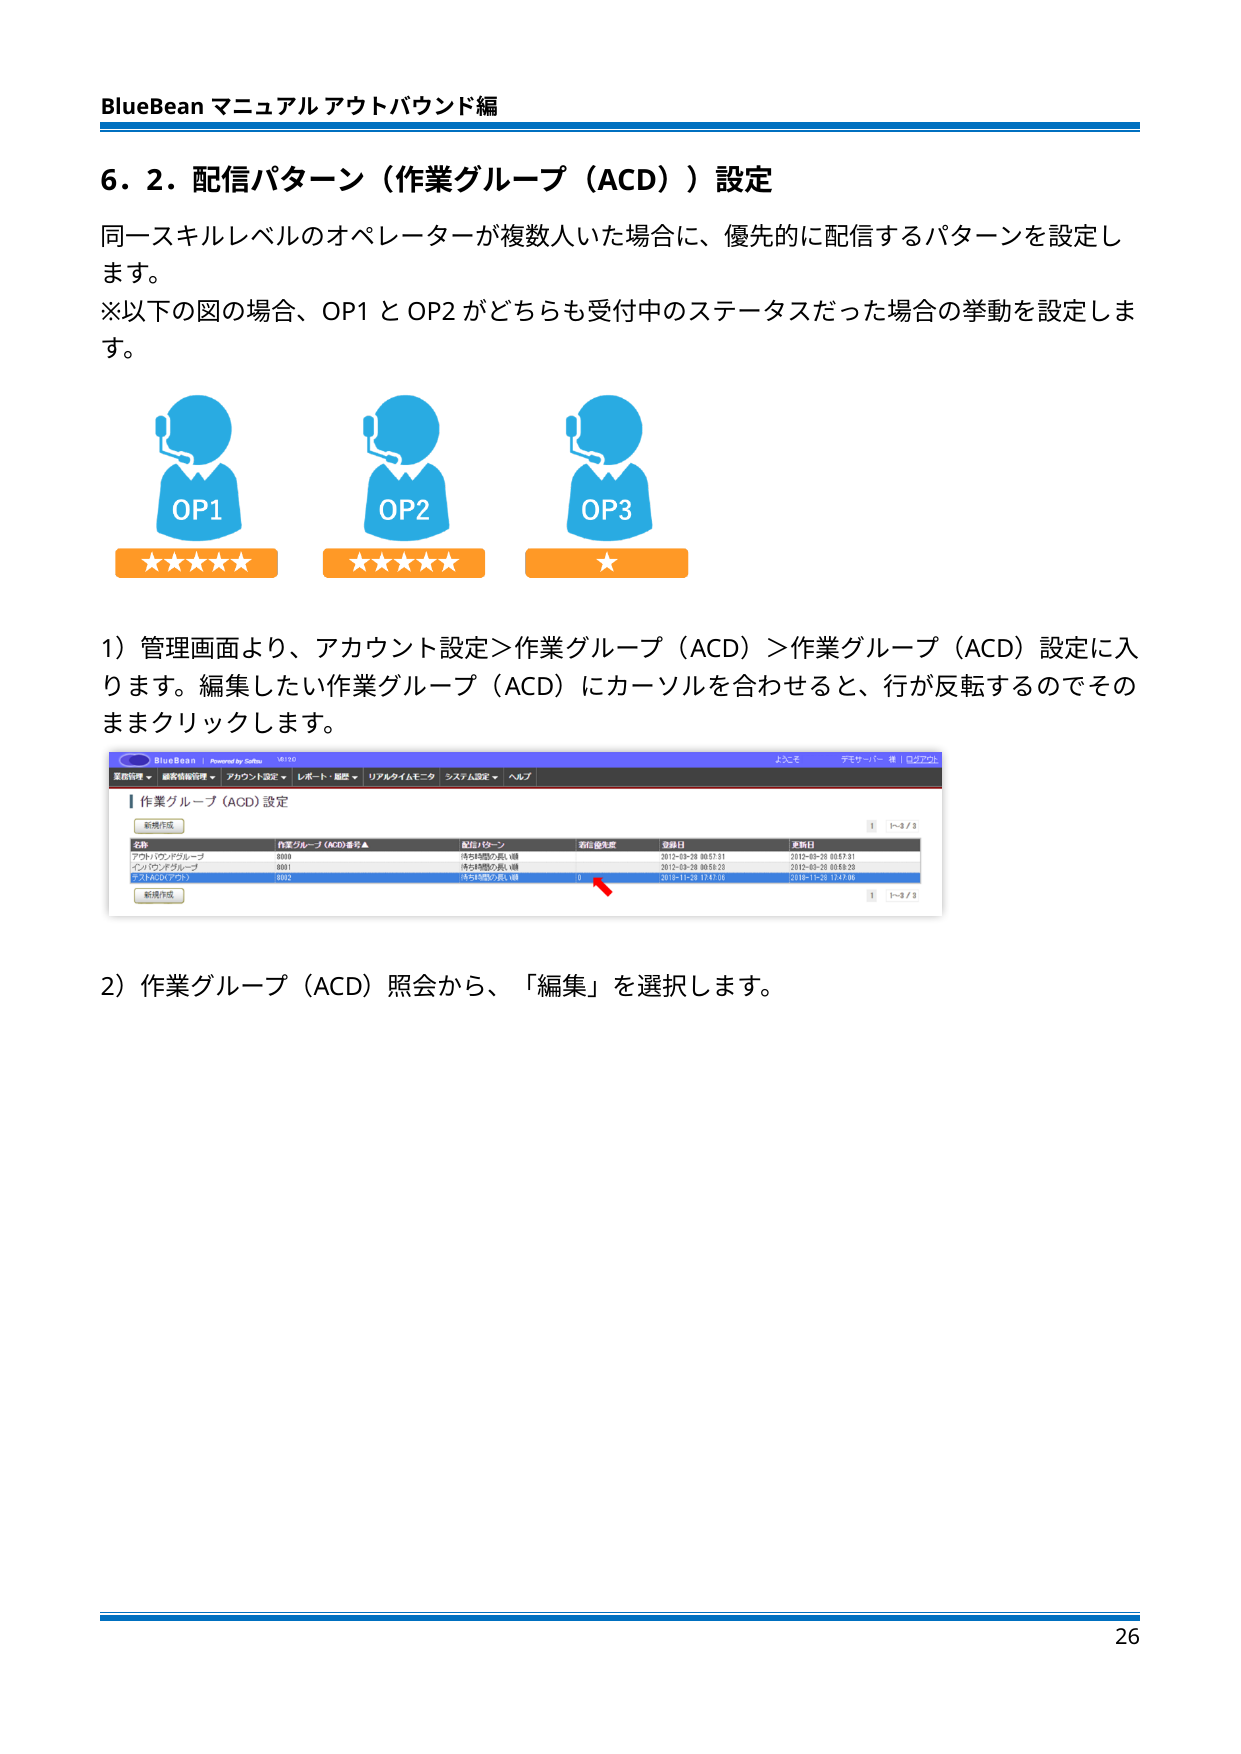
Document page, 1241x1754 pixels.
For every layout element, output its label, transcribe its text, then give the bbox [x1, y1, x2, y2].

subtitle 6．2．配信パターン（作業グループ（ACD））設定 [100, 140, 1140, 215]
text 同一スキルレベルのオペレーターが複数人いた場合に、優先的に配信するパターンを設定します。 [100, 215, 1140, 290]
picture [109, 752, 942, 916]
picture [100, 366, 703, 590]
text 2）作業グループ（ACD）照会から、「編集」を選択します。 [100, 965, 1140, 1003]
text 1）管理画面より、アカウント設定＞作業グループ（ACD）＞作業グループ（ACD）設定に入ります。編集したい作業グループ（ACD）にカーソルを合わせると、行が反転するのでそのままクリックします。 [100, 628, 1140, 740]
text ※以下の図の場合、OP1 とOP2 がどちらも受付中のステータスだった場合の挙動を設定します。 [100, 290, 1140, 365]
